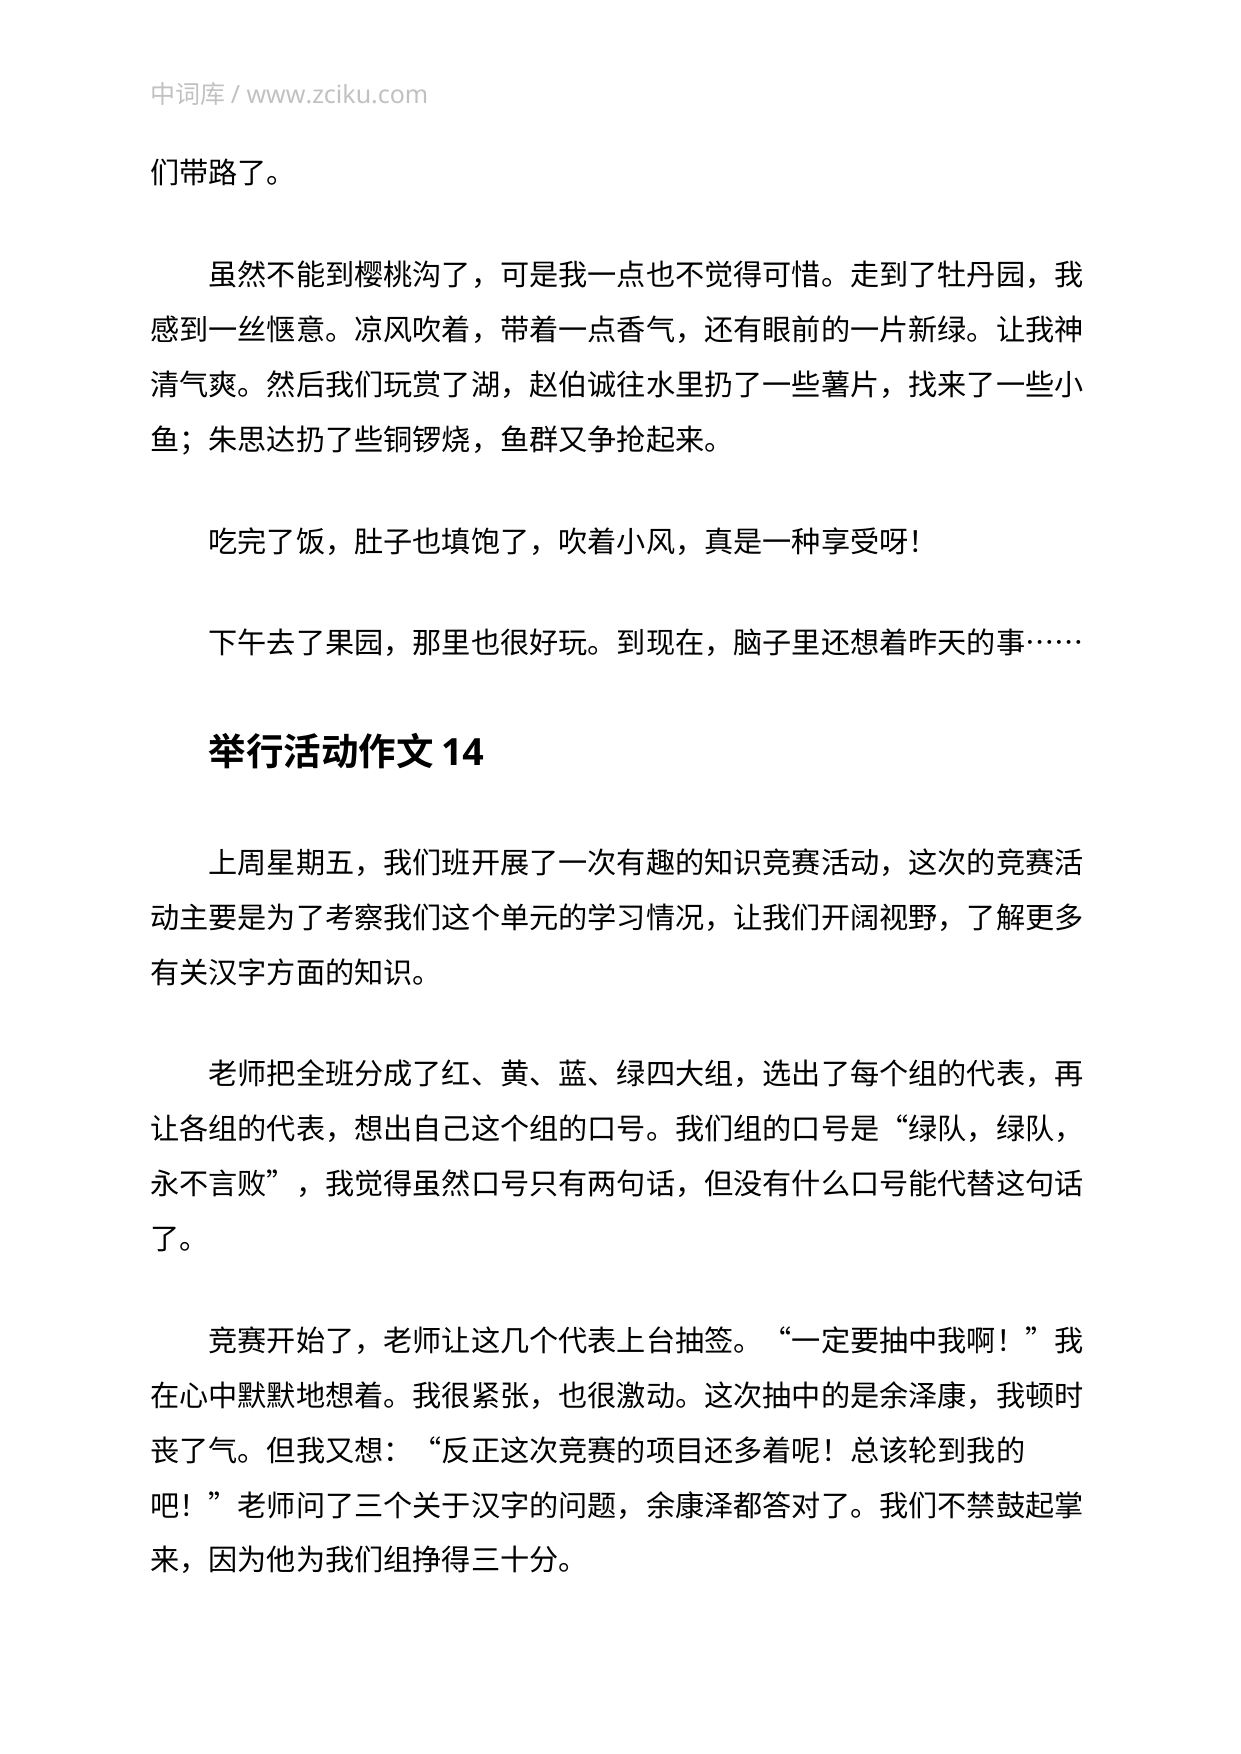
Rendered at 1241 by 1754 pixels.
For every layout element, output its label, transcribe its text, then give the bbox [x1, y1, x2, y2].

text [150, 150, 1090, 192]
text 举行活动作文14 [150, 722, 1090, 776]
text 下午去了果园，那里也很好玩。到现在，脑子里还想着昨天的事…… [150, 620, 1090, 662]
text 上周星期五，我们班开展了一次有趣的知识竞赛活动，这次的竞赛活动主要是为了考察我们这个单元的学习情况，让我们开阔视野，了解更多有关汉字方面的知识。 [150, 839, 1090, 991]
text 吃完了饭，肚子也填饱了，吹着小风，真是一种享受呀！ [150, 518, 1090, 561]
text 老师把全班分成了红、黄、蓝、绿四大组，选出了每个组的代表，再让各组的代表，想出自己这个组的口号。我们组的口号是“绿队，绿队，永不言败”，我觉得虽然口号只有两句话，但没有什么口号能代替这句话了。 [150, 1051, 1090, 1258]
text 虽然不能到樱桃沟了，可是我一点也不觉得可惜。走到了牡丹园，我感到一丝惬意。凉风吹着，带着一点香气，还有眼前的一片新绿。让我神清气爽。然后我们玩赏了湖，赵伯诚往水里扔了一些薯片，找来了一些小鱼；朱思达扔了些铜锣烧，鱼群又争抢起来。 [150, 252, 1090, 459]
text 竞赛开始了，老师让这几个代表上台抽签。“一定要抽中我啊！”我在心中默默地想着。我很紧张，也很激动。这次抽中的是余泽康，我顿时丧了气。但我又想：“反正这次竞赛的项目还多着呢！总该轮到我的吧！”老师问了三个关于汉字的问题，余康泽都答对了。我们不禁鼓起掌来，因为他为我们组挣得三十分。 [150, 1317, 1090, 1579]
